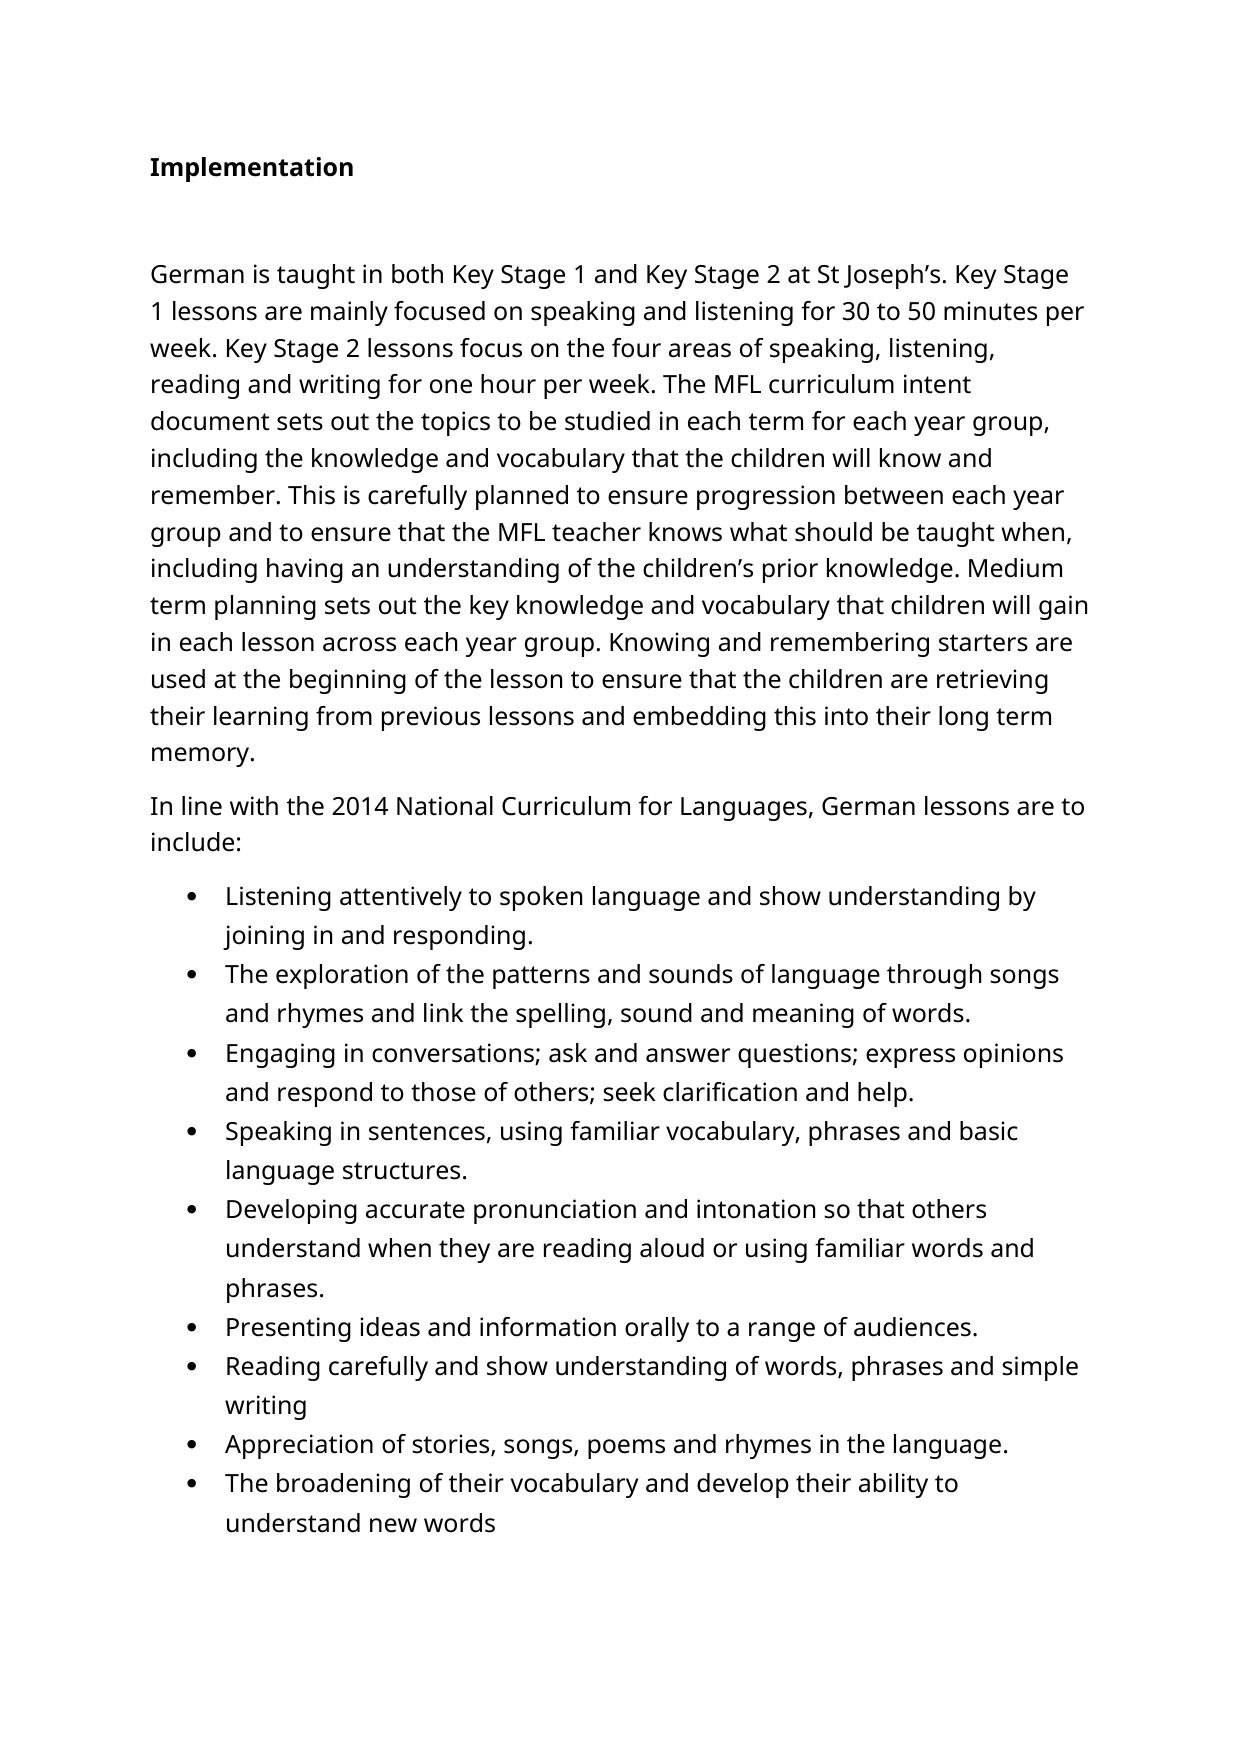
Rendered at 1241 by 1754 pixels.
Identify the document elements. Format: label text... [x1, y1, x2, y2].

list Listening attentively to spoken language and show understanding by joining in and responding. [187, 878, 1090, 952]
text Implementation [150, 150, 1090, 184]
list The exploration of the patterns and sounds of language through songs and rhymes and link the spelling, sound and meaning of words. [187, 957, 1090, 1030]
text In line with the 2014 National Curriculum for Languages, German lessons are to include: [150, 788, 1090, 859]
list Developing accurate pronunciation and intonation so that others understand when they are reading aloud or using familiar words and phrases. [187, 1192, 1090, 1304]
list Reading carefully and show understanding of words, phrases and simple writing [187, 1348, 1090, 1422]
list Appreciation of stories, songs, poems and rhymes in the language. [187, 1427, 1090, 1461]
list Engaging in conversations; ask and answer questions; express opinions and respond to those of others; seek clarification and help. [187, 1035, 1090, 1108]
text German is taught in both Key Stage 1 and Key Stage 2 at St Joseph’s. Key Stage 1 lessons are mainly focused on speaking and listening for 30 to 50 minutes per week. Key Stage 2 lessons focus on the four areas of speaking, listening, reading and writing for one hour per week. The MFL curriculum intent document sets out the topics to be studied in each term for each year group, including the knowledge and vocabulary that the children will know and remember. This is carefully planned to ensure progression between each year group and to ensure that the MFL teacher knows what should be taught when, including having an understanding of the children’s prior knowledge. Medium term planning sets out the key knowledge and vocabulary that children will gain in each lesson across each year group. Knowing and remembering starters are used at the beginning of the lesson to ensure that the children are retrieving their learning from previous lessons and embedding this into their long term memory. [150, 257, 1090, 769]
list The broadening of their vocabulary and develop their ability to understand new words [187, 1466, 1090, 1539]
list Presenting ideas and information orally to a range of audiences. [187, 1309, 1090, 1343]
list Speaking in sentences, using familiar vocabulary, phrases and basic language structures. [187, 1113, 1090, 1187]
